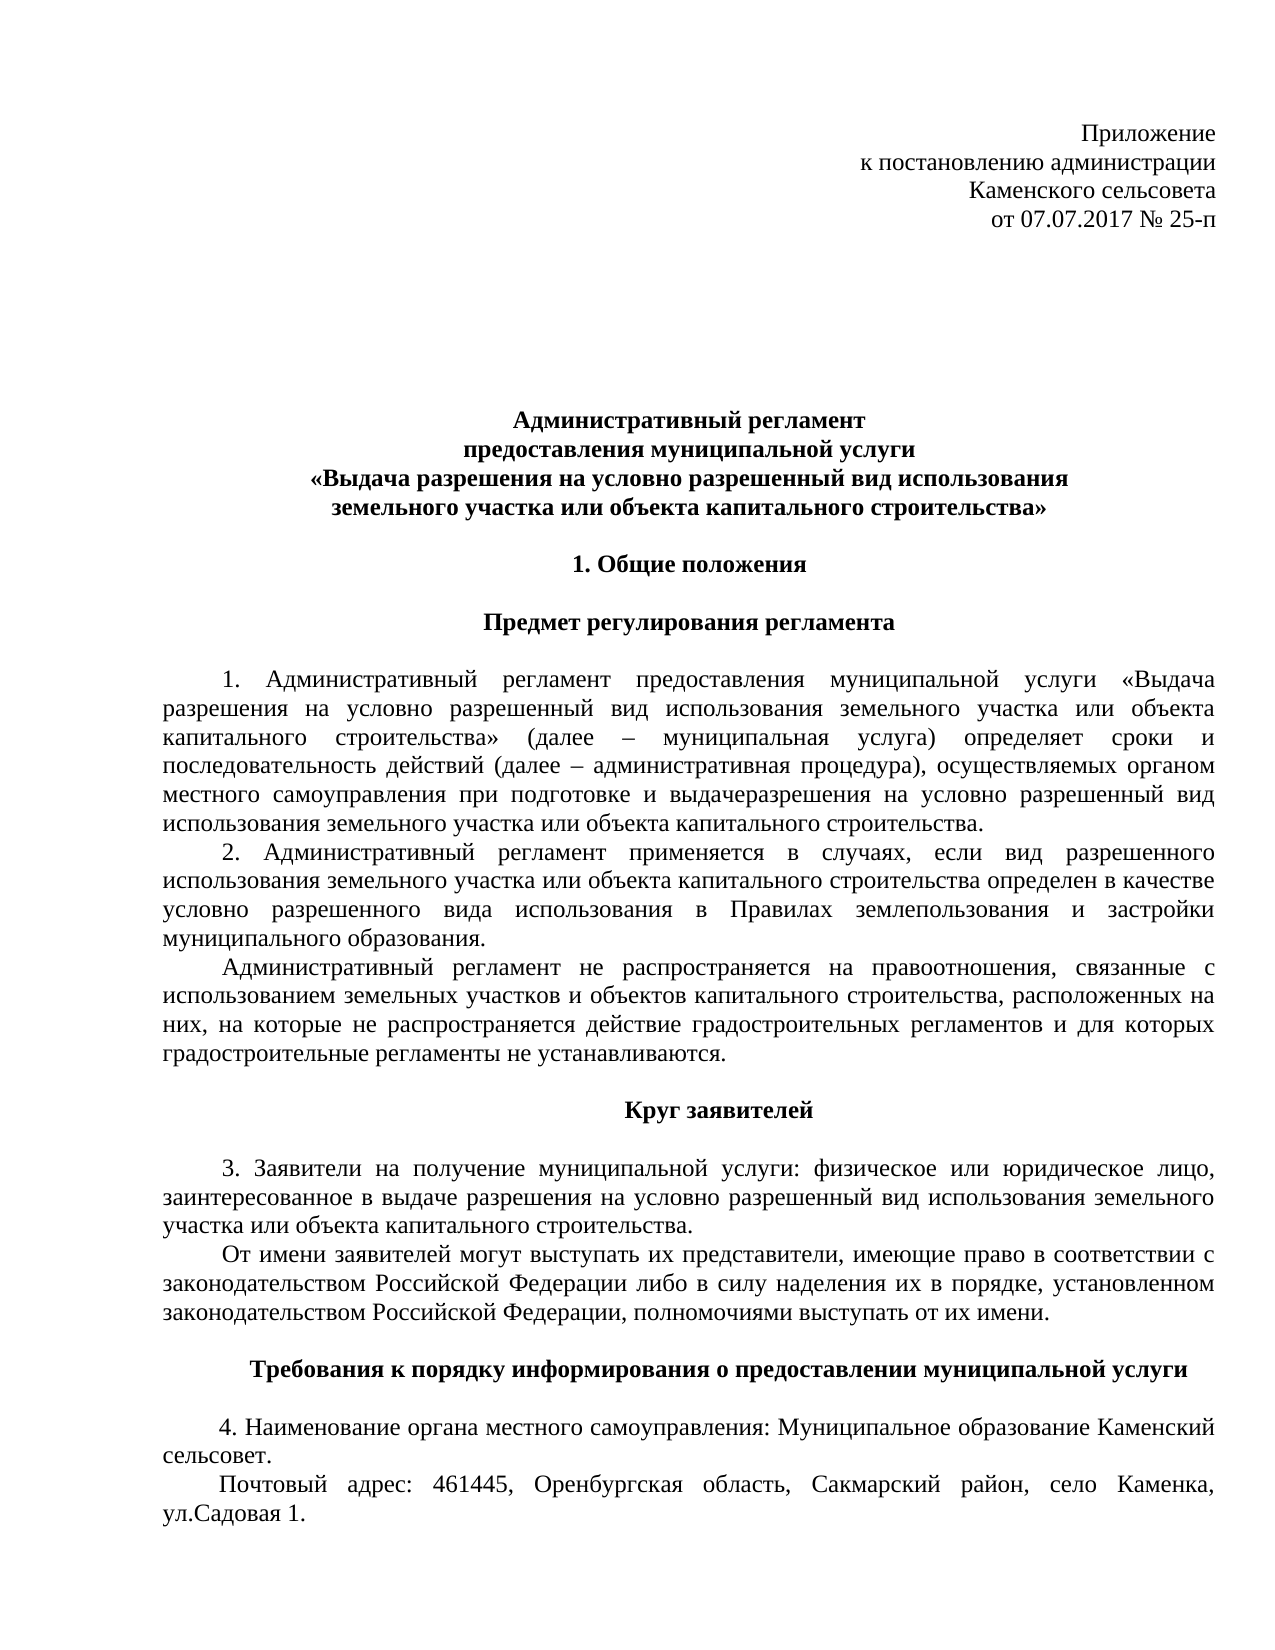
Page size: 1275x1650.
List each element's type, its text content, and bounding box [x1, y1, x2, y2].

text 1. Административный регламент предоставления муниципальной услуги «Выдача разрешения на условно разрешенный вид использования земельного участка или объекта капитального строительства» (далее – муниципальная услуга) определяет сроки и последовательность действий (далее – административная процедура), осуществляемых органом местного самоуправления при подготовке и выдачеразрешения на условно разрешенный вид использования земельного участка или объекта капитального строительства. [162, 664, 1216, 837]
title к постановлению администрации [162, 147, 1216, 176]
title Каменского сельсовета [162, 176, 1216, 204]
text 1. Общие положения [162, 549, 1216, 578]
text 4. Наименование органа местного самоуправления: Муниципальное образование Каменский сельсовет. [162, 1412, 1216, 1469]
title от 07.07.2017 № 25-п [162, 204, 1216, 233]
title Административный регламент [162, 406, 1216, 434]
title «Выдача разрешения на условно разрешенный вид использования [162, 463, 1216, 492]
text 3. Заявители на получение муниципальной услуги: физическое или юридическое лицо, заинтересованное в выдаче разрешения на условно разрешенный вид использования земельного участка или объекта капитального строительства. [162, 1153, 1216, 1239]
text Предмет регулирования регламента [162, 607, 1216, 636]
text От имени заявителей могут выступать их представители, имеющие право в соответствии с законодательством Российской Федерации либо в силу наделения их в порядке, установленном законодательством Российской Федерации, полномочиями выступать от их имени. [162, 1239, 1216, 1326]
title Приложение [162, 118, 1216, 147]
text Требования к порядку информирования о предоставлении муниципальной услуги [162, 1354, 1216, 1383]
text Административный регламент не распространяется на правоотношения, связанные с использованием земельных участков и объектов капитального строительства, расположенных на них, на которые не распространяется действие градостроительных регламентов и для которых градостроительные регламенты не устанавливаются. [162, 952, 1216, 1067]
title земельного участка или объекта капитального строительства» [162, 492, 1216, 521]
text 2. Административный регламент применяется в случаях, если вид разрешенного использования земельного участка или объекта капитального строительства определен в качестве условно разрешенного вида использования в Правилах землепользования и застройки муниципального образования. [162, 837, 1216, 952]
text Почтовый адрес: 461445, Оренбургская область, Сакмарский район, село Каменка, ул.Садовая 1. [162, 1469, 1216, 1527]
text Круг заявителей [162, 1096, 1216, 1124]
title предоставления муниципальной услуги [162, 434, 1216, 463]
